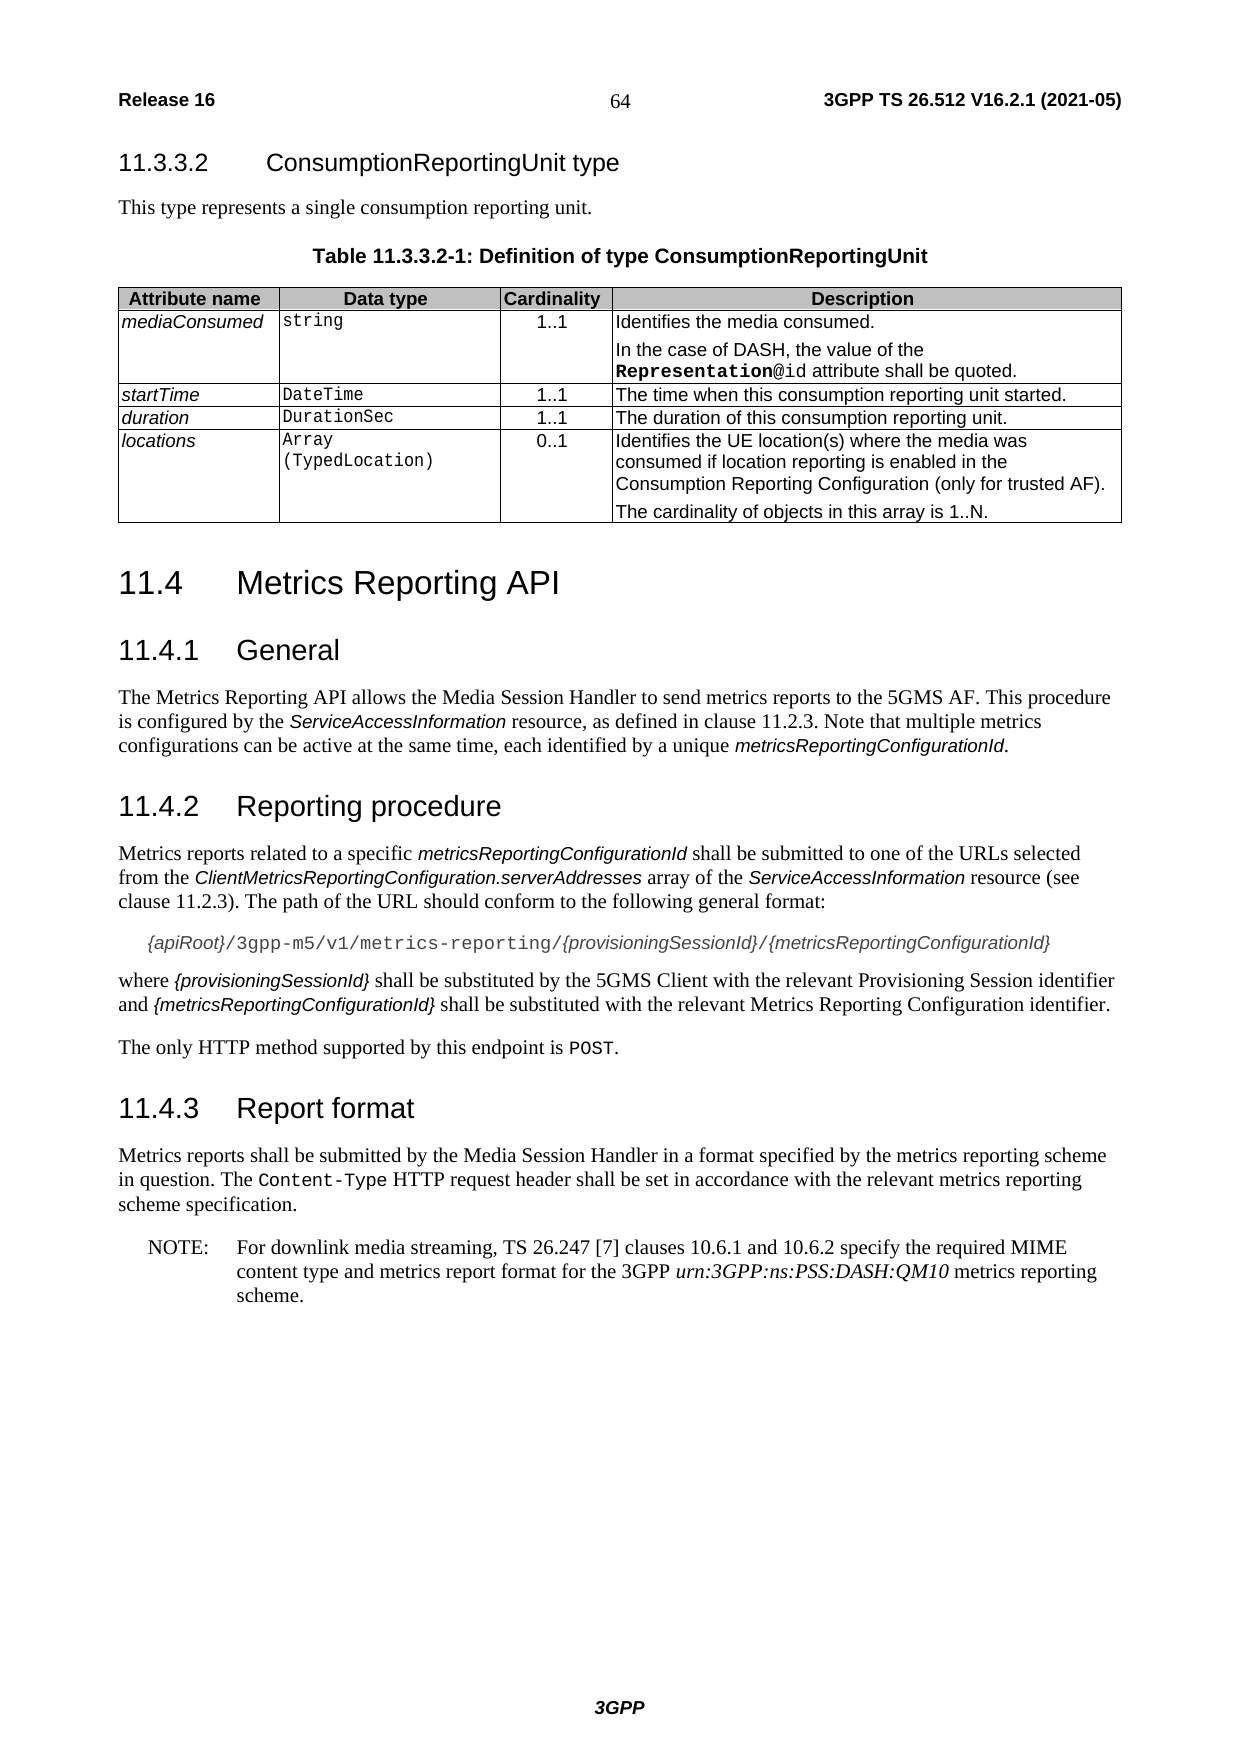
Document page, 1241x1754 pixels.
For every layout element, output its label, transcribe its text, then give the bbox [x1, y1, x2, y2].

table_header Cardinality [501, 288, 612, 309]
table_cell Array(TypedLocation) [280, 430, 500, 522]
table_cell 1..1 [501, 311, 612, 383]
subtitle 11.4.3 Report format [118, 1091, 1122, 1124]
subtitle 11.4.1 General [118, 633, 1122, 667]
text Table 11.3.3.2-1: Definition of type ConsumptionReportingUnit [118, 244, 1122, 268]
subtitle 11.4.2 Reporting procedure [118, 789, 1122, 822]
subtitle 11.4 Metrics Reporting API [118, 563, 1122, 602]
table_cell DurationSec [280, 407, 500, 428]
table_cell DateTime [280, 384, 500, 406]
table_cell startTime [119, 384, 279, 406]
table_cell 1..1 [501, 407, 612, 428]
table_cell 0..1 [501, 430, 612, 522]
table_header Attribute name [119, 288, 279, 309]
text NOTE: For downlink media streaming, TS 26.247 [7] clauses 10.6.1 and 10.6.2 specify the required MIME content type and metrics report format for the 3GPP urn:‌3GPP:‌ns:‌PSS:‌DASH:‌QM10 metrics reporting scheme. [148, 1235, 1122, 1307]
table_cell 1..1 [501, 384, 612, 406]
text The only HTTP method supported by this endpoint is POST. [118, 1034, 1122, 1060]
table_cell Identifies the media consumed. In the case of DASH, the value of the Representation@id attribute shall be quoted. [613, 311, 1121, 383]
table_cell The duration of this consumption reporting unit. [613, 407, 1121, 428]
table_cell mediaConsumed [119, 311, 279, 383]
text The Metrics Reporting API allows the Media Session Handler to send metrics reports to the 5GMS AF. This procedure is configured by the ServiceAccessInformation resource, as defined in clause 11.2.3. Note that multiple metrics configurations can be active at the same time, each identified by a unique metricsReportingConfigurationId. [118, 685, 1122, 757]
text This type represents a single consumption reporting unit. [118, 195, 1122, 219]
subtitle 11.3.3.2 ConsumptionReportingUnit type [118, 148, 1122, 176]
text Metrics reports shall be submitted by the Media Session Handler in a format specified by the metrics reporting scheme in question. The Content-Type HTTP request header shall be set in accordance with the relevant metrics reporting scheme specification. [118, 1143, 1122, 1216]
table_header Description [613, 288, 1121, 309]
table_cell string [280, 311, 500, 383]
table_cell duration [119, 407, 279, 428]
text where {provisioningSessionId} shall be substituted by the 5GMS Client with the relevant Provisioning Session identifier and {metricsReportingConfigurationId} shall be substituted with the relevant Metrics Reporting Configuration identifier. [118, 968, 1122, 1016]
text {apiRoot}/3gpp-m5/v1/metrics-reporting/{provisioningSessionId}/{metricsReportingConfigurationId} [118, 932, 1122, 955]
table_cell Identifies the UE location(s) where the media was consumed if location reporting is enabled in the Consumption Reporting Configuration (only for trusted AF). The cardinality of objects in this array is 1..N. [613, 430, 1121, 522]
table_cell locations [119, 430, 279, 522]
text Metrics reports related to a specific metricsReportingConfigurationId shall be submitted to one of the URLs selected from the ClientMetricsReportingConfiguration.serverAddresses array of the ServiceAccessInformation resource (see clause 11.2.3). The path of the URL should conform to the following general format: [118, 841, 1122, 913]
table_cell The time when this consumption reporting unit started. [613, 384, 1121, 406]
table_header Data type [280, 288, 500, 309]
